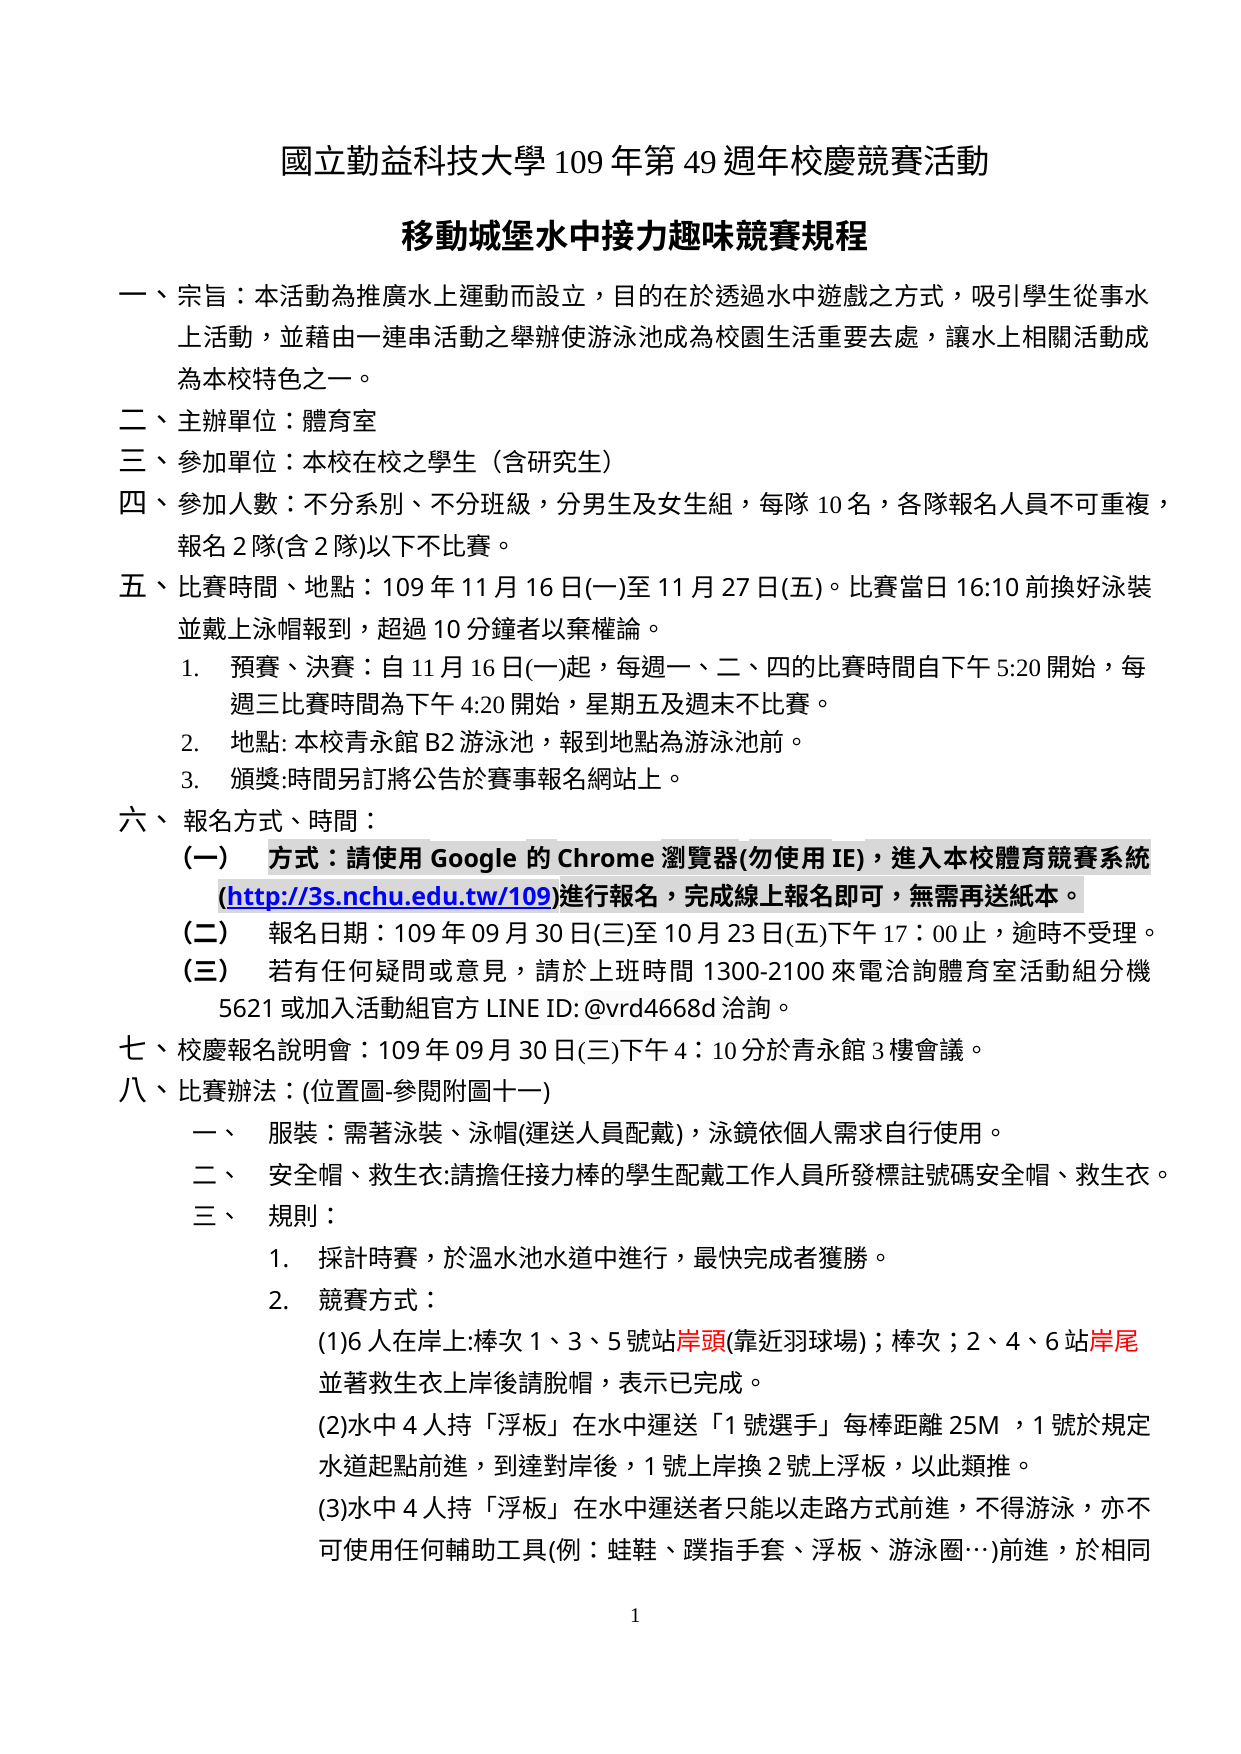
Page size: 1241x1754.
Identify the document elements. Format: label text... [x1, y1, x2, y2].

list 比賽辦法：(位置圖-參閱附圖十一) [118, 1067, 1152, 1109]
list 參加人數：不分系別、不分班級，分男生及女生組，每隊10名，各隊報名人員不可重複，報名2隊(含2隊)以下不比賽。 [118, 480, 1152, 563]
list 比賽時間、地點：109年11月16日(一)至11月27日(五)。比賽當日16:10前換好泳裝並戴上泳帽報到，超過10分鐘者以棄權論。 [118, 563, 1152, 647]
list (1)6人在岸上:棒次1、3、5號站岸頭(靠近羽球場)；棒次；2、4、6站岸尾並著救生衣上岸後請脫帽，表示已完成。 [318, 1317, 1152, 1401]
list 競賽方式： [268, 1276, 1152, 1317]
list 參加單位：本校在校之學生（含研究生） [118, 438, 1152, 480]
list 若有任何疑問或意見，請於上班時間1300-2100來電洽詢體育室活動組分機5621或加入活動組官方LINE ID: @vrd4668d洽詢。 [168, 951, 1152, 1026]
list 地點: 本校青永館B2游泳池，報到地點為游泳池前。 [181, 722, 1152, 759]
list (2)水中4人持「浮板」在水中運送「1號選手」每棒距離25M ，1號於規定水道起點前進，到達對岸後，1號上岸換2號上浮板，以此類推。 [318, 1401, 1152, 1484]
list 規則： [192, 1192, 1152, 1234]
text 國立勤益科技大學109年第49週年校慶競賽活動 [118, 122, 1152, 197]
list 採計時賽，於溫水池水道中進行，最快完成者獲勝。 [268, 1234, 1152, 1276]
text 移動城堡水中接力趣味競賽規程 [118, 197, 1152, 272]
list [318, 1484, 1152, 1567]
list 安全帽、救生衣:請擔任接力棒的學生配戴工作人員所發標註號碼安全帽、救生衣。 [192, 1151, 1152, 1192]
list 宗旨：本活動為推廣水上運動而設立，目的在於透過水中遊戲之方式，吸引學生從事水上活動，並藉由一連串活動之舉辦使游泳池成為校園生活重要去處，讓水上相關活動成為本校特色之一。 [118, 272, 1152, 397]
list 服裝：需著泳裝、泳帽(運送人員配戴)，泳鏡依個人需求自行使用。 [192, 1109, 1152, 1151]
list 預賽、決賽：自11月16日(一)起，每週一、二、四的比賽時間自下午5:20開始，每週三比賽時間為下午4:20開始，星期五及週末不比賽。 [181, 647, 1152, 722]
list 報名日期：109年09月30日(三)至10月23日(五)下午17：00止，逾時不受理。 [168, 913, 1152, 951]
list 頒獎:時間另訂將公告於賽事報名網站上。 [181, 759, 1152, 797]
list 方式：請使用Google 的Chrome瀏覽器(勿使用IE)，進入本校體育競賽系統(http://3s.nchu.edu.tw/109)進行報名，完成線上報名即可，無需再送紙本。 [168, 838, 1152, 913]
list 主辦單位：體育室 [118, 397, 1152, 438]
list 校慶報名說明會：109年09月30日(三)下午4：10分於青永館3樓會議。 [118, 1026, 1152, 1067]
list 報名方式、時間： [118, 797, 1152, 838]
